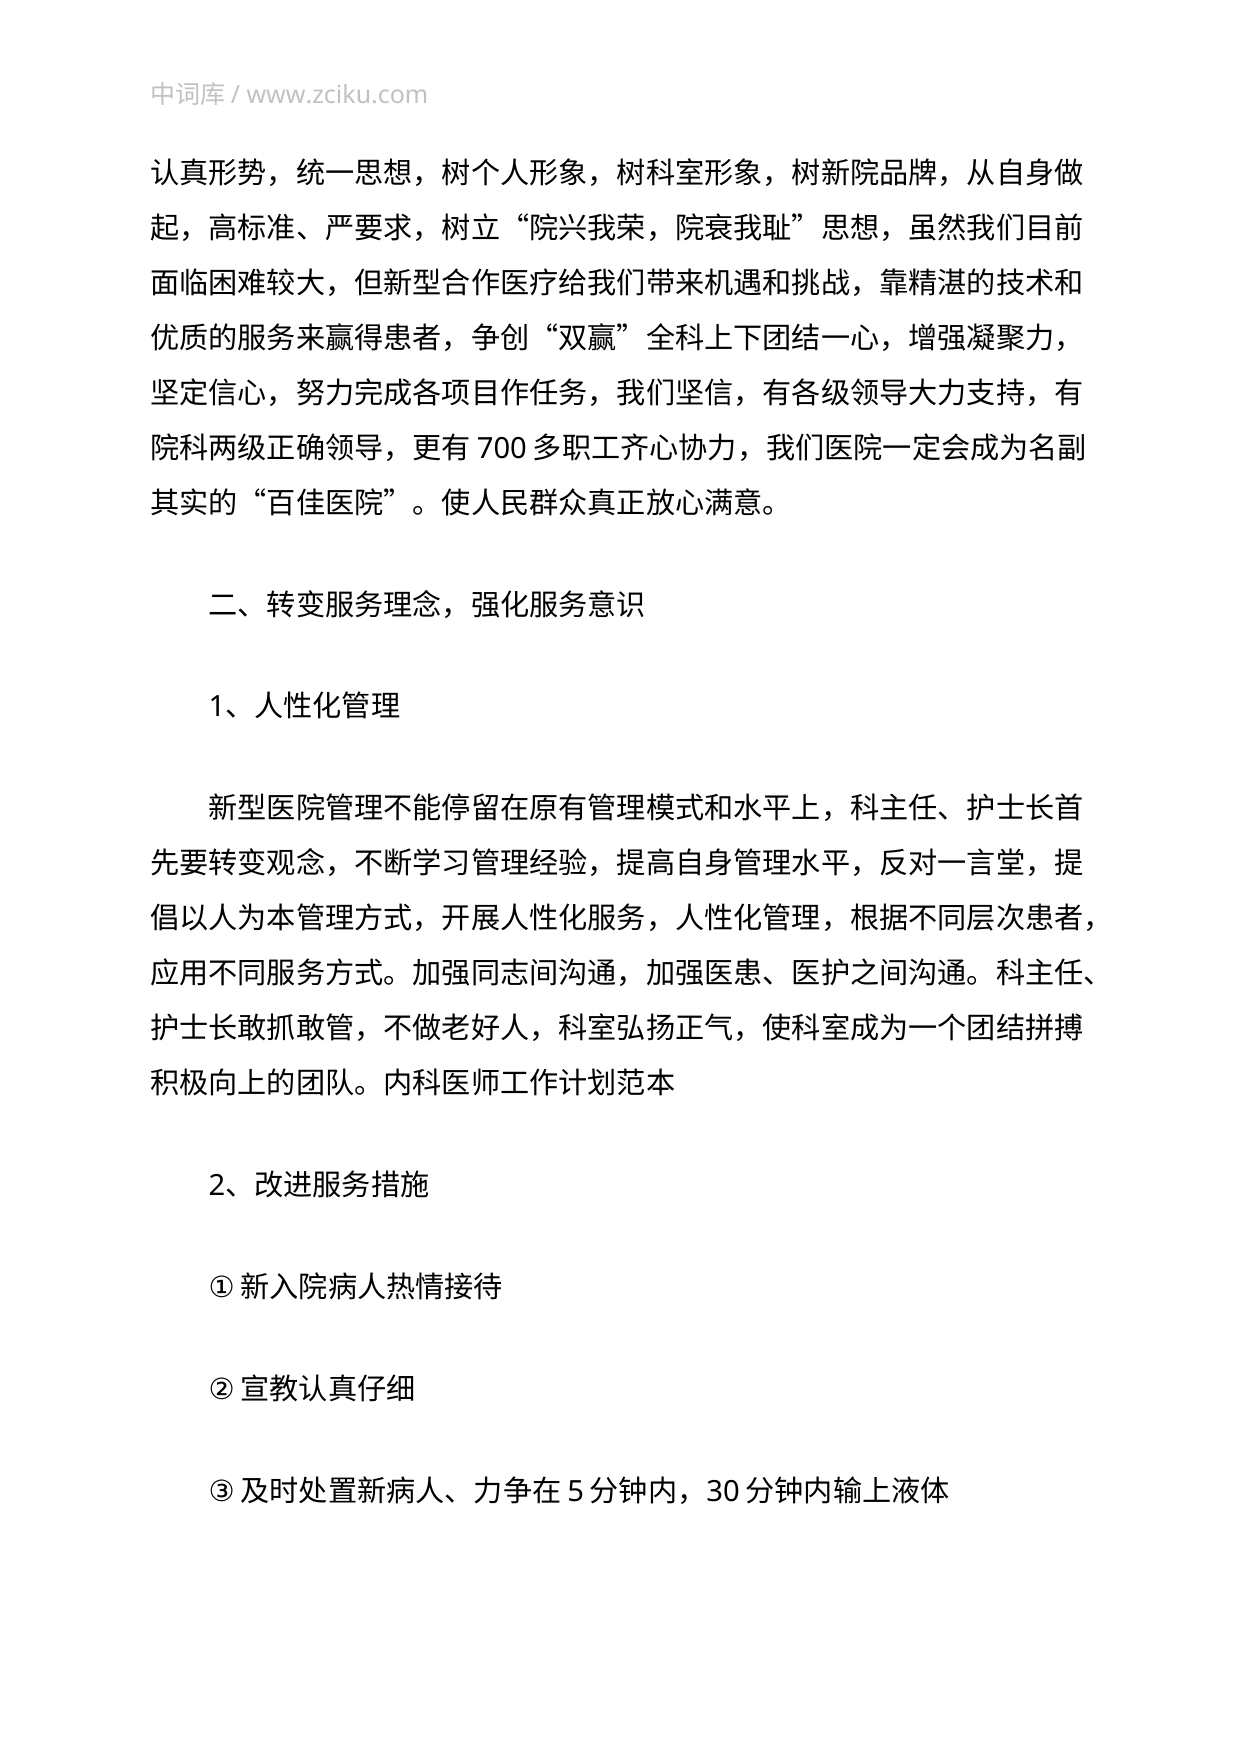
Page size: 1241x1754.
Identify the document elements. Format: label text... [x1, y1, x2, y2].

text 1、人性化管理 [150, 683, 1090, 725]
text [150, 150, 1090, 522]
text 新型医院管理不能停留在原有管理模式和水平上，科主任、护士长首先要转变观念，不断学习管理经验，提高自身管理水平，反对一言堂，提倡以人为本管理方式，开展人性化服务，人性化管理，根据不同层次患者，应用不同服务方式。加强同志间沟通，加强医患、医护之间沟通。科主任、护士长敢抓敢管，不做老好人，科室弘扬正气，使科室成为一个团结拼搏积极向上的团队。内科医师工作计划范本 [150, 785, 1090, 1102]
text ①新入院病人热情接待 [150, 1263, 1090, 1306]
text ③及时处置新病人、力争在5分钟内，30分钟内输上液体 [150, 1467, 1090, 1509]
text 2、改进服务措施 [150, 1161, 1090, 1204]
text 二、转变服务理念，强化服务意识 [150, 581, 1090, 623]
text ②宣教认真仔细 [150, 1365, 1090, 1408]
